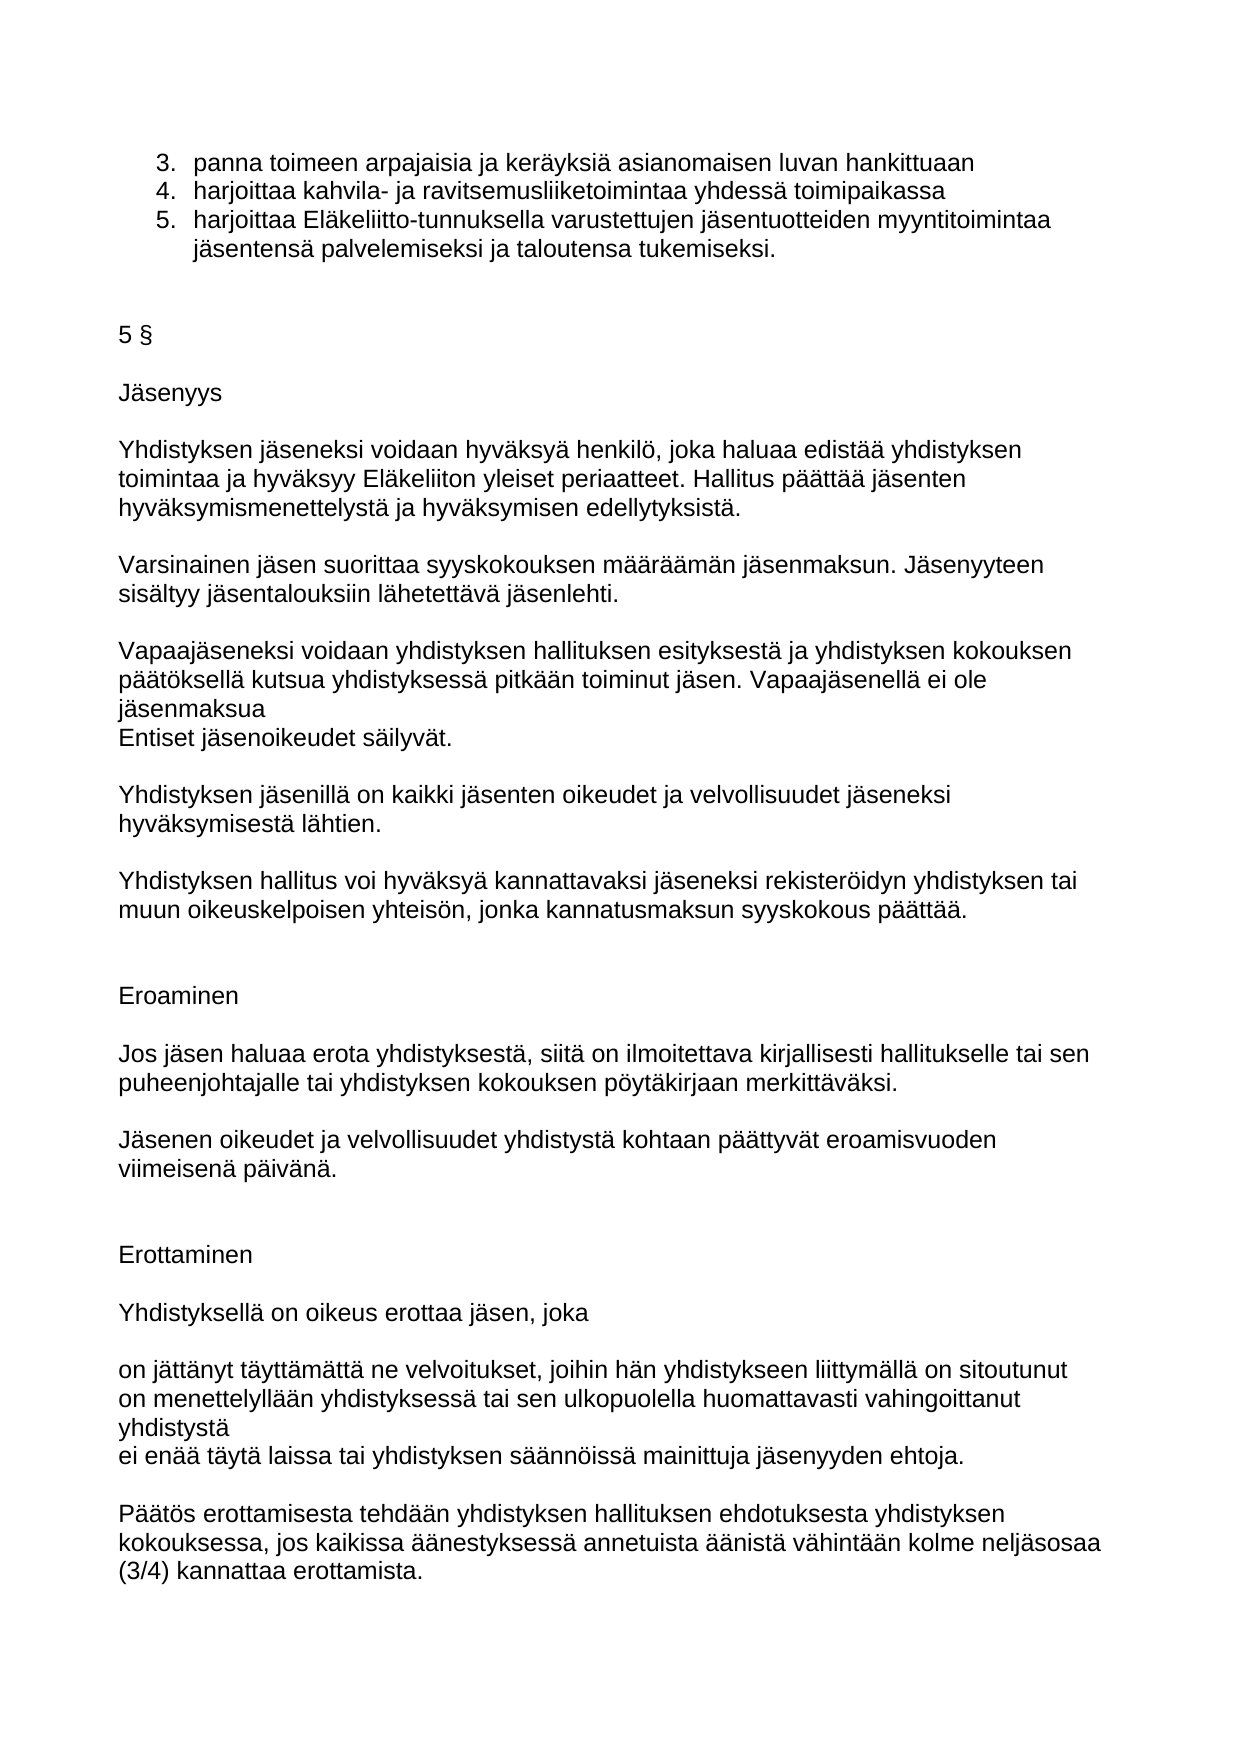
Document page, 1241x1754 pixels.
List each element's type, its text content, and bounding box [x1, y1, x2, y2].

text Yhdistyksen jäsenillä on kaikki jäsenten oikeudet ja velvollisuudet jäseneksi hyväksymisestä lähtien. [118, 780, 1122, 838]
text Päätös erottamisesta tehdään yhdistyksen hallituksen ehdotuksesta yhdistyksen kokouksessa, jos kaikissa äänestyksessä annetuista äänistä vähintään kolme neljäsosaa (3/4) kannattaa erottamista. [118, 1499, 1122, 1585]
text Erottaminen [118, 1240, 1122, 1269]
list harjoittaa Eläkeliitto-tunnuksella varustettujen jäsentuotteiden myyntitoimintaa jäsentensä palvelemiseksi ja taloutensa tukemiseksi. [156, 205, 1122, 263]
text Yhdistyksen hallitus voi hyväksyä kannattavaksi jäseneksi rekisteröidyn yhdistyksen tai muun oikeuskelpoisen yhteisön, jonka kannatusmaksun syyskokous päättää. [118, 866, 1122, 924]
text on jättänyt täyttämättä ne velvoitukset, joihin hän yhdistykseen liittymällä on sitoutunut [118, 1355, 1122, 1384]
text ei enää täytä laissa tai yhdistyksen säännöissä mainittuja jäsenyyden ehtoja. [118, 1441, 1122, 1470]
text Jäsenyys [118, 378, 1122, 406]
text Entiset jäsenoikeudet säilyvät. [118, 723, 1122, 751]
text Vapaajäseneksi voidaan yhdistyksen hallituksen esityksestä ja yhdistyksen kokouksen päätöksellä kutsua yhdistyksessä pitkään toiminut jäsen. Vapaajäsenellä ei ole jäsenmaksua [118, 636, 1122, 723]
text Yhdistyksellä on oikeus erottaa jäsen, joka [118, 1298, 1122, 1326]
text Eroaminen [118, 981, 1122, 1010]
text Varsinainen jäsen suorittaa syyskokouksen määräämän jäsenmaksun. Jäsenyyteen sisältyy jäsentalouksiin lähetettävä jäsenlehti. [118, 550, 1122, 608]
text Jos jäsen haluaa erota yhdistyksestä, siitä on ilmoitettava kirjallisesti hallitukselle tai sen puheenjohtajalle tai yhdistyksen kokouksen pöytäkirjaan merkittäväksi. [118, 1039, 1122, 1096]
text 5 § [118, 320, 1122, 349]
text Yhdistyksen jäseneksi voidaan hyväksyä henkilö, joka haluaa edistää yhdistyksen toimintaa ja hyväksyy Eläkeliiton yleiset periaatteet. Hallitus päättää jäsenten hyväksymismenettelystä ja hyväksymisen edellytyksistä. [118, 435, 1122, 521]
text Jäsenen oikeudet ja velvollisuudet yhdistystä kohtaan päättyvät eroamisvuoden viimeisenä päivänä. [118, 1125, 1122, 1183]
list harjoittaa kahvila- ja ravitsemusliiketoimintaa yhdessä toimipaikassa [156, 176, 1122, 205]
text on menettelyllään yhdistyksessä tai sen ulkopuolella huomattavasti vahingoittanut yhdistystä [118, 1384, 1122, 1441]
list panna toimeen arpajaisia ja keräyksiä asianomaisen luvan hankittuaan [156, 148, 1122, 176]
